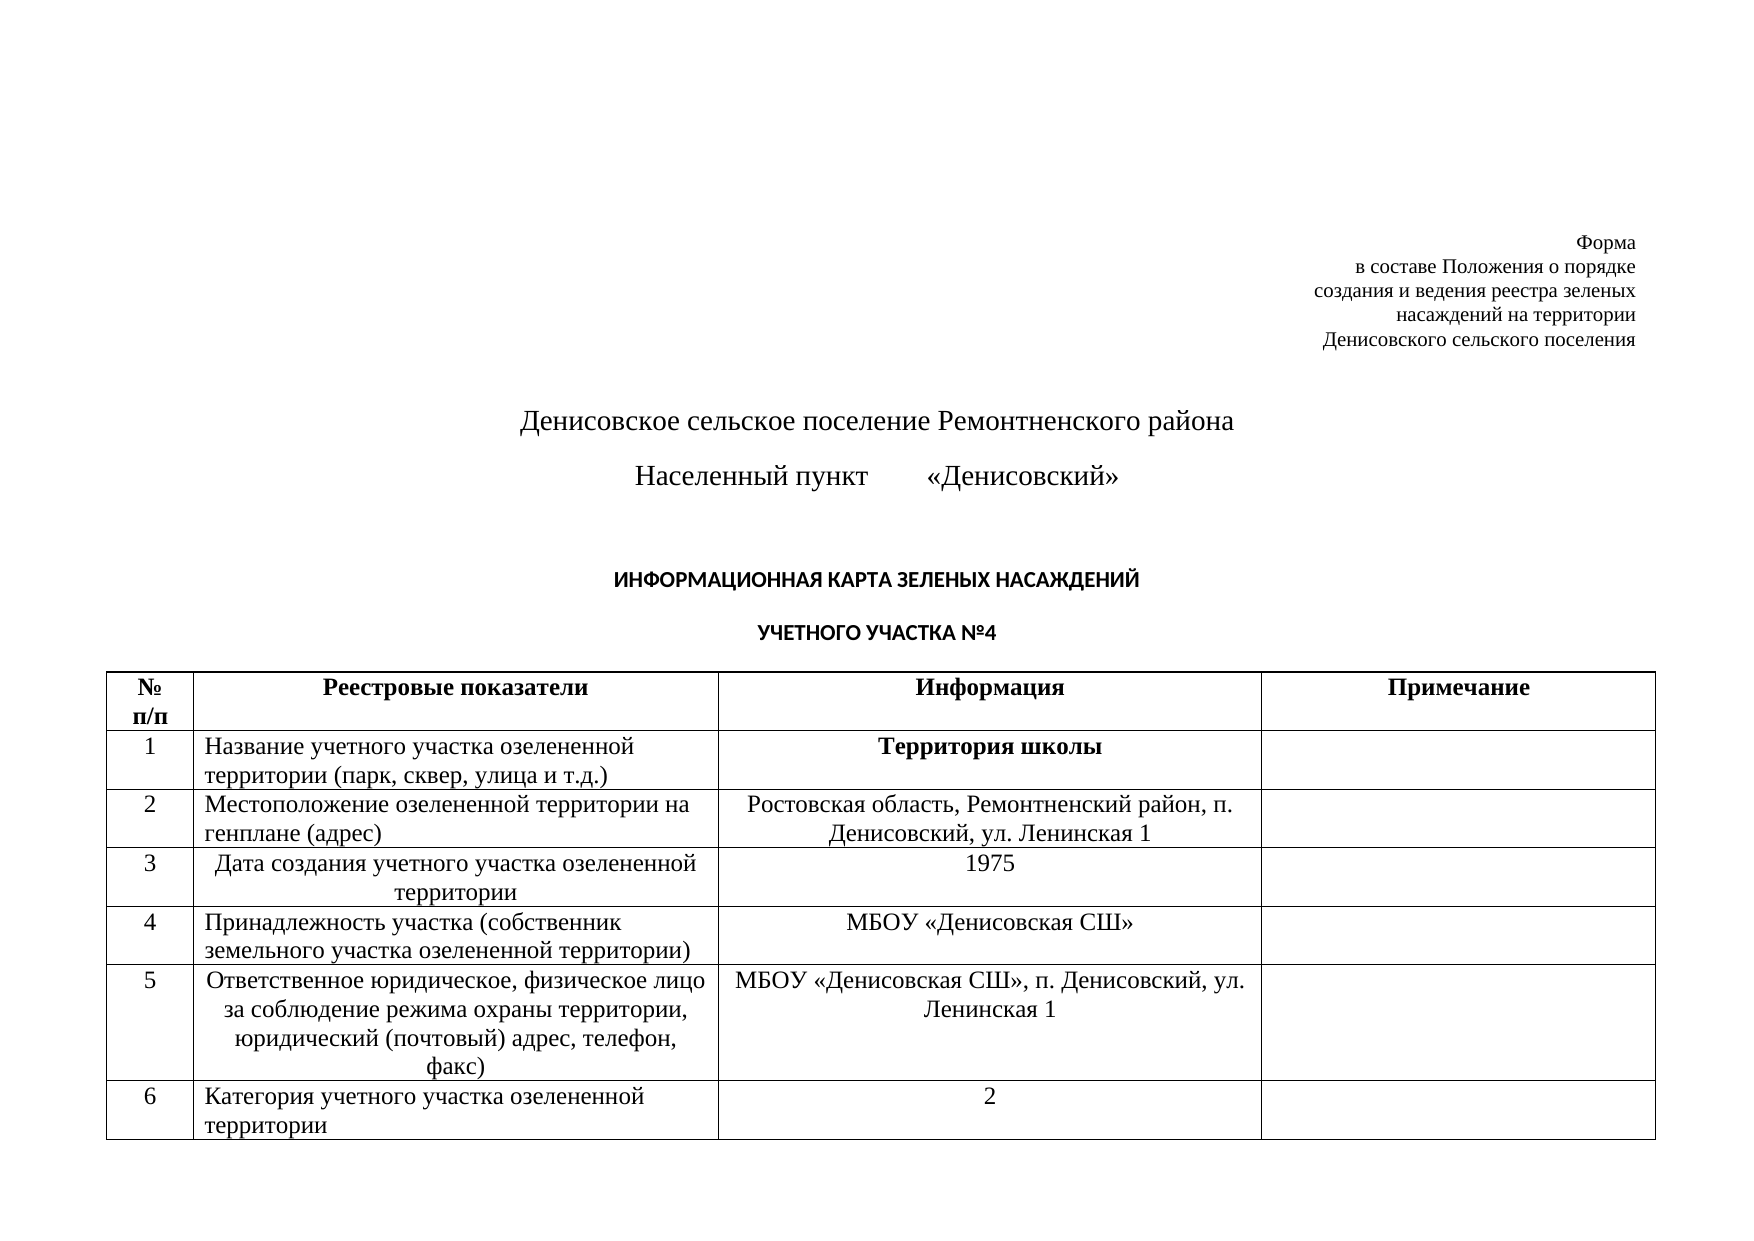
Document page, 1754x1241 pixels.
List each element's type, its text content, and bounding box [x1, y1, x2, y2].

table_cell МБОУ «Денисовская СШ» [719, 907, 1261, 964]
table_cell [1262, 1081, 1655, 1139]
table_cell Территория школы [719, 731, 1261, 788]
table_cell МБОУ «Денисовская СШ», п. Денисовский, ул. Ленинская 1 [719, 965, 1261, 1080]
text в составе Положения о порядке [118, 254, 1636, 278]
table_cell 5 [107, 965, 193, 1080]
table_header Примечание [1262, 673, 1655, 730]
table_cell Ростовская область, Ремонтненский район, п. Денисовский, ул. Ленинская 1 [719, 790, 1261, 847]
table_cell 1 [107, 731, 193, 788]
table_cell [1262, 731, 1655, 788]
table_cell Дата создания учетного участка озелененной территории [194, 848, 718, 906]
text создания и ведения реестра зеленых [118, 278, 1636, 302]
table_header Реестровые показатели [194, 673, 718, 730]
table_cell [1262, 848, 1655, 906]
table_cell [1262, 965, 1655, 1080]
table_cell 2 [107, 790, 193, 847]
table_cell 1975 [719, 848, 1261, 906]
text УЧЕТНОГО УЧАСТКА №4 [118, 618, 1636, 646]
text Денисовское сельское поселение Ремонтненского района [118, 403, 1636, 437]
table_cell 3 [107, 848, 193, 906]
table_cell 6 [107, 1081, 193, 1139]
table_cell 2 [719, 1081, 1261, 1139]
table_cell [1262, 790, 1655, 847]
table_cell Название учетного участка озелененной территории (парк, сквер, улица и т.д.) [194, 731, 718, 788]
table_cell Местоположение озелененной территории на генплане (адрес) [194, 790, 718, 847]
table_header Информация [719, 673, 1261, 730]
table_cell Категория учетного участка озелененной территории [194, 1081, 718, 1139]
text Форма [118, 230, 1636, 254]
text насаждений на территории [118, 302, 1636, 326]
text ИНФОРМАЦИОННАЯ КАРТА ЗЕЛЕНЫХ НАСАЖДЕНИЙ [118, 565, 1636, 593]
table_header № п/п [107, 673, 193, 730]
table_cell Ответственное юридическое, физическое лицо за соблюдение режима охраны территории, юридический (почтовый) адрес, телефон, факс) [194, 965, 718, 1080]
table_cell Принадлежность участка (собственник земельного участка озелененной территории) [194, 907, 718, 964]
text Денисовского сельского поселения [118, 326, 1636, 351]
text Населенный пункт «Денисовский» [118, 458, 1636, 491]
table_cell 4 [107, 907, 193, 964]
table_cell [1262, 907, 1655, 964]
